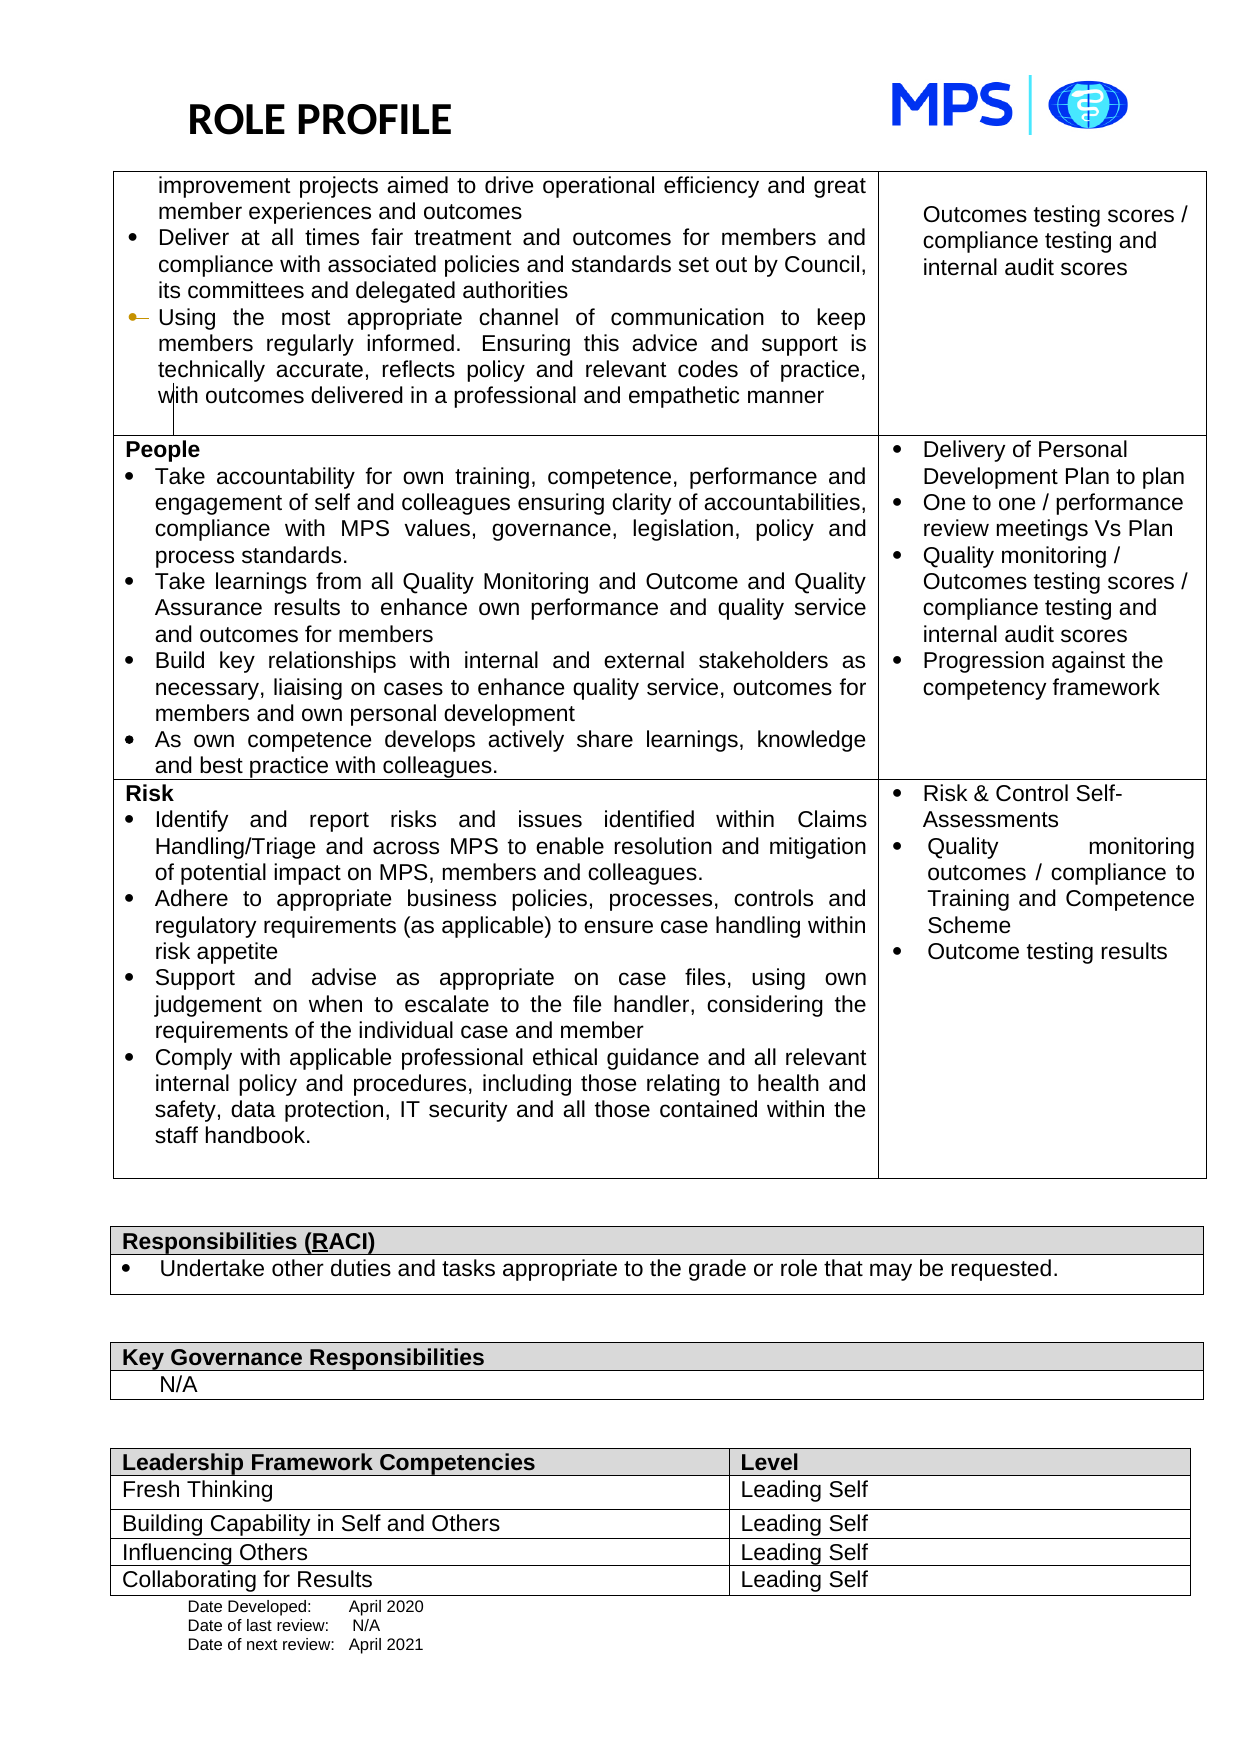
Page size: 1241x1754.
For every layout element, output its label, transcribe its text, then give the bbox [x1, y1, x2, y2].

table_cell Fresh Thinking [111, 1476, 729, 1509]
table_header Level [730, 1449, 1190, 1475]
picture [892, 75, 1128, 135]
table_cell Leading Self [730, 1476, 1190, 1509]
table_cell Delivery of Personal Development Plan to plan One to one / performance review meetings Vs Plan Quality monitoring / Outcomes testing scores / compliance testing and internal audit scores Progression against the competency framework [879, 436, 1206, 779]
table_header Responsibilities (RACI) [111, 1227, 1203, 1254]
table_cell Building Capability in Self and Others [111, 1510, 729, 1538]
table_cell Risk & Control Self- Assessments Quality monitoring outcomes / compliance to Training and Competence Scheme Outcome testing results [879, 780, 1206, 1178]
table_cell People Take accountability for own training, competence, performance and engagement of self and colleagues ensuring clarity of accountabilities, compliance with MPS values, governance, legislation, policy and process standards. Take learnings from all Quality Monitoring and Outcome and Quality Assurance results to enhance own performance and quality service and outcomes for members Build key relationships with internal and external stakeholders as necessary, liaising on cases to enhance quality service, outcomes for members and own personal development As own competence develops actively share learnings, knowledge and best practice with colleagues. [114, 436, 878, 779]
table_cell N/A [111, 1371, 1203, 1399]
table_header Key Governance Responsibilities [111, 1343, 1203, 1370]
table_cell Leading Self [730, 1539, 1190, 1565]
table_cell Undertake other duties and tasks appropriate to the grade or role that may be requested. [111, 1255, 1203, 1294]
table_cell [114, 172, 878, 435]
table_cell Leading Self [730, 1566, 1190, 1595]
table_header Leadership Framework Competencies [111, 1449, 729, 1475]
table_cell Risk Identify and report risks and issues identified within Claims Handling/Triage and across MPS to enable resolution and mitigation of potential impact on MPS, members and colleagues. Adhere to appropriate business policies, processes, controls and regulatory requirements (as applicable) to ensure case handling within risk appetite Support and advise as appropriate on case files, using own judgement on when to escalate to the file handler, considering the requirements of the individual case and member Comply with applicable professional ethical guidance and all relevant internal policy and procedures, including those relating to health and safety, data protection, IT security and all those contained within the staff handbook. [114, 780, 878, 1178]
table_cell Influencing Others [111, 1539, 729, 1565]
table_cell Collaborating for Results [111, 1566, 729, 1595]
table_cell Leading Self [730, 1510, 1190, 1538]
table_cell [879, 172, 1206, 435]
